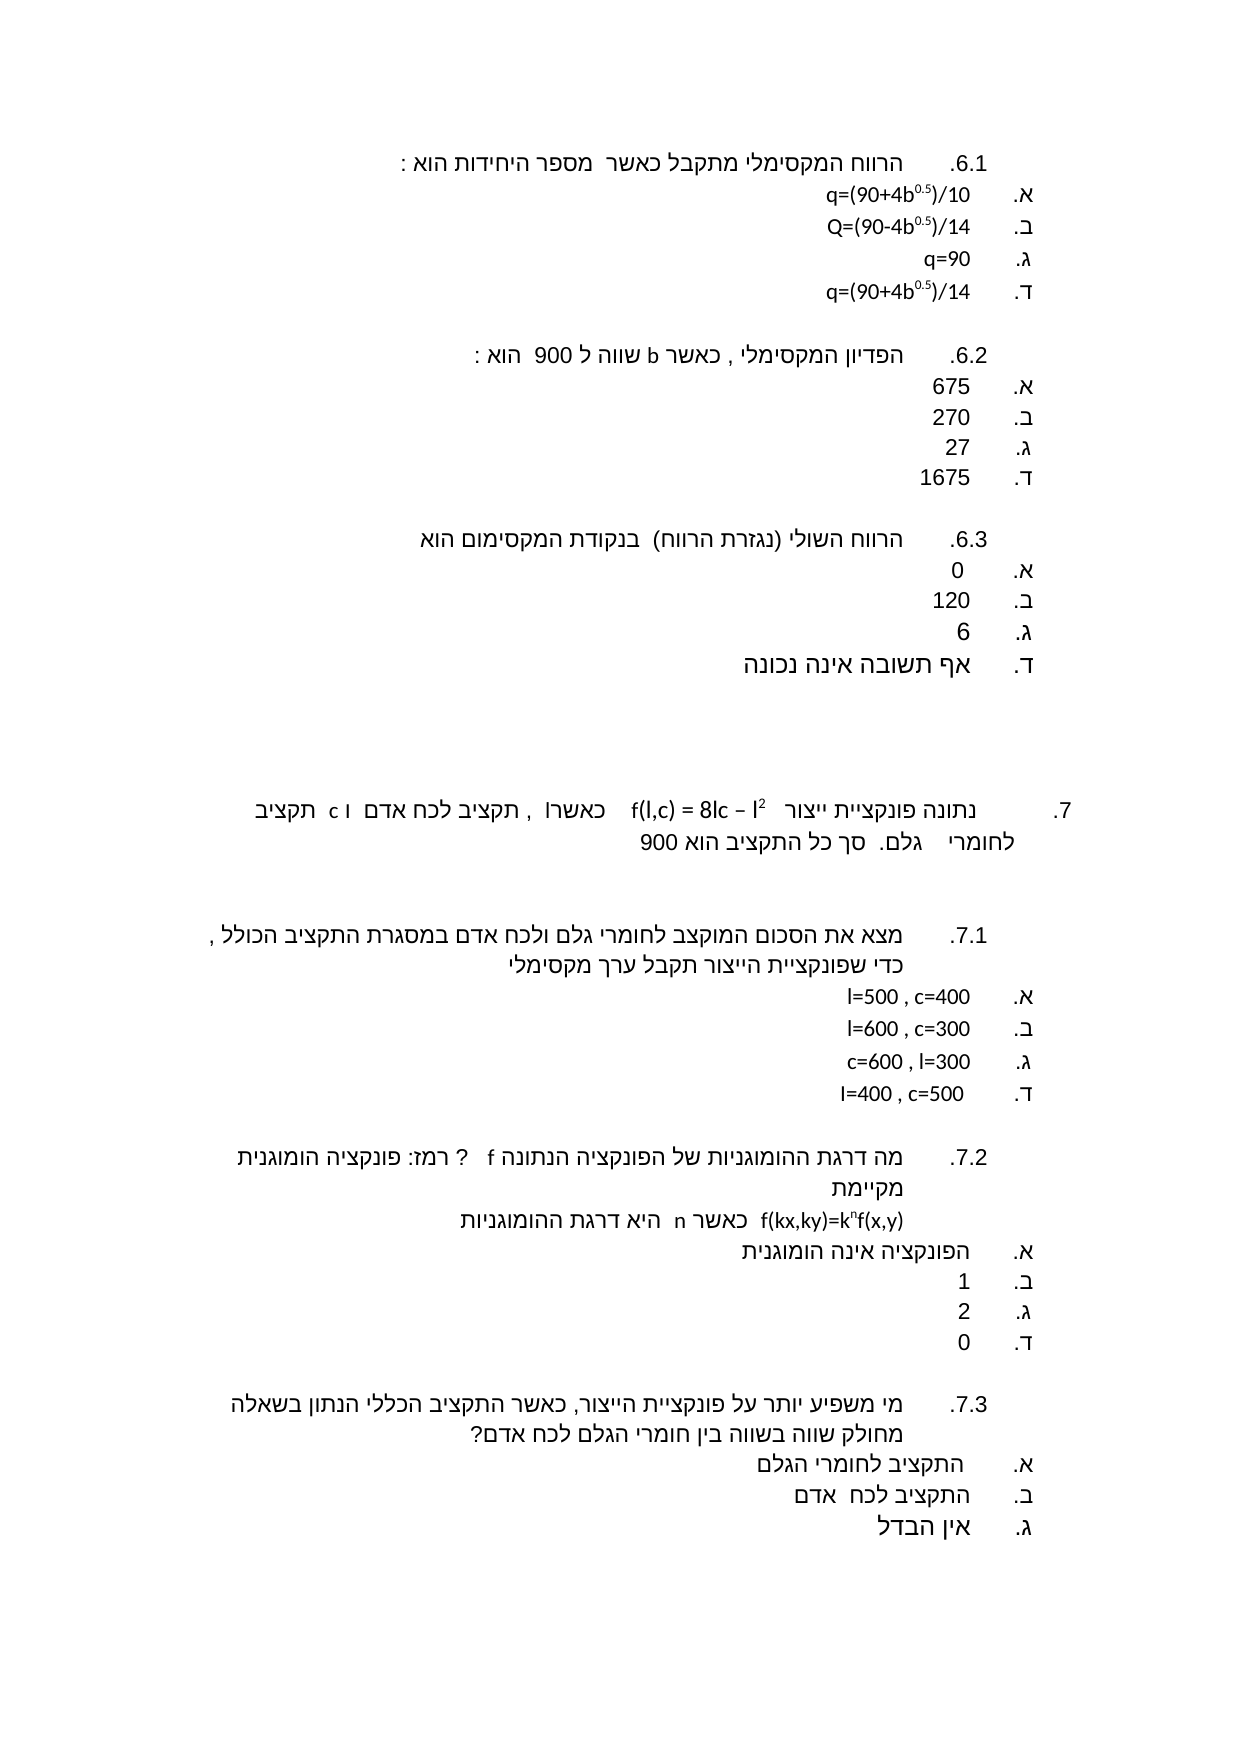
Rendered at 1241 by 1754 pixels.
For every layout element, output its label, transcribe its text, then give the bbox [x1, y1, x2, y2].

list התקציב לכח אדם [187, 1482, 1023, 1508]
list I=400 , c=500 [187, 1079, 1023, 1107]
list 270 [187, 403, 1023, 430]
list q=(90+4b0.5)/10 [187, 180, 1023, 208]
list 27 [187, 434, 1023, 460]
list q=90 [187, 244, 1023, 273]
list 2 [187, 1298, 1023, 1325]
list הרווח השולי (נגזרת הרווח) בנקודת המקסימום הוא [187, 526, 949, 553]
list מי משפיע יותר על פונקציית הייצור, כאשר התקציב הכללי הנתון בשאלה מחולק שווה בשווה בין חומרי הגלם לכח אדם? [187, 1391, 949, 1447]
list 120 [187, 587, 1023, 613]
list 0 [187, 557, 1023, 583]
list 1675 [187, 464, 1023, 490]
list 6 [187, 617, 1023, 646]
list מה דרגת ההומוגניות של הפונקציה הנתונה f ? רמז: פונקציה הומוגנית מקיימת f(kx,ky)=knf(x,y) כאשר n היא דרגת ההומוגניות [187, 1143, 949, 1234]
list 0 [187, 1328, 1023, 1355]
list הרווח המקסימלי מתקבל כאשר מספר היחידות הוא : [187, 150, 949, 176]
list c=600 , l=300 [187, 1047, 1023, 1075]
list 1 [187, 1268, 1023, 1294]
list q=(90+4b0.5)/14 [187, 277, 1023, 305]
list אין הבדל [187, 1512, 1023, 1541]
list אף תשובה אינה נכונה [187, 650, 1023, 679]
list נתונה פונקציית ייצור f(l,c) = 8lc – l2 כאשרl , תקציב לכח אדם ו c תקציב לחומרי גלם. סך כל התקציב הוא 900 [187, 795, 1053, 918]
list מצא את הסכום המוקצב לחומרי גלם ולכח אדם במסגרת התקציב הכולל , כדי שפונקציית הייצור תקבל ערך מקסימלי [187, 922, 949, 978]
list l=600 , c=300 [187, 1014, 1023, 1043]
list Q=(90-4b0.5)/14 [187, 212, 1023, 240]
list הפדיון המקסימלי , כאשר b שווה ל 900 הוא : [187, 341, 949, 369]
list 675 [187, 373, 1023, 400]
list l=500 , c=400 [187, 982, 1023, 1010]
list התקציב לחומרי הגלם [187, 1451, 1023, 1478]
list הפונקציה אינה הומוגנית [187, 1238, 1023, 1264]
